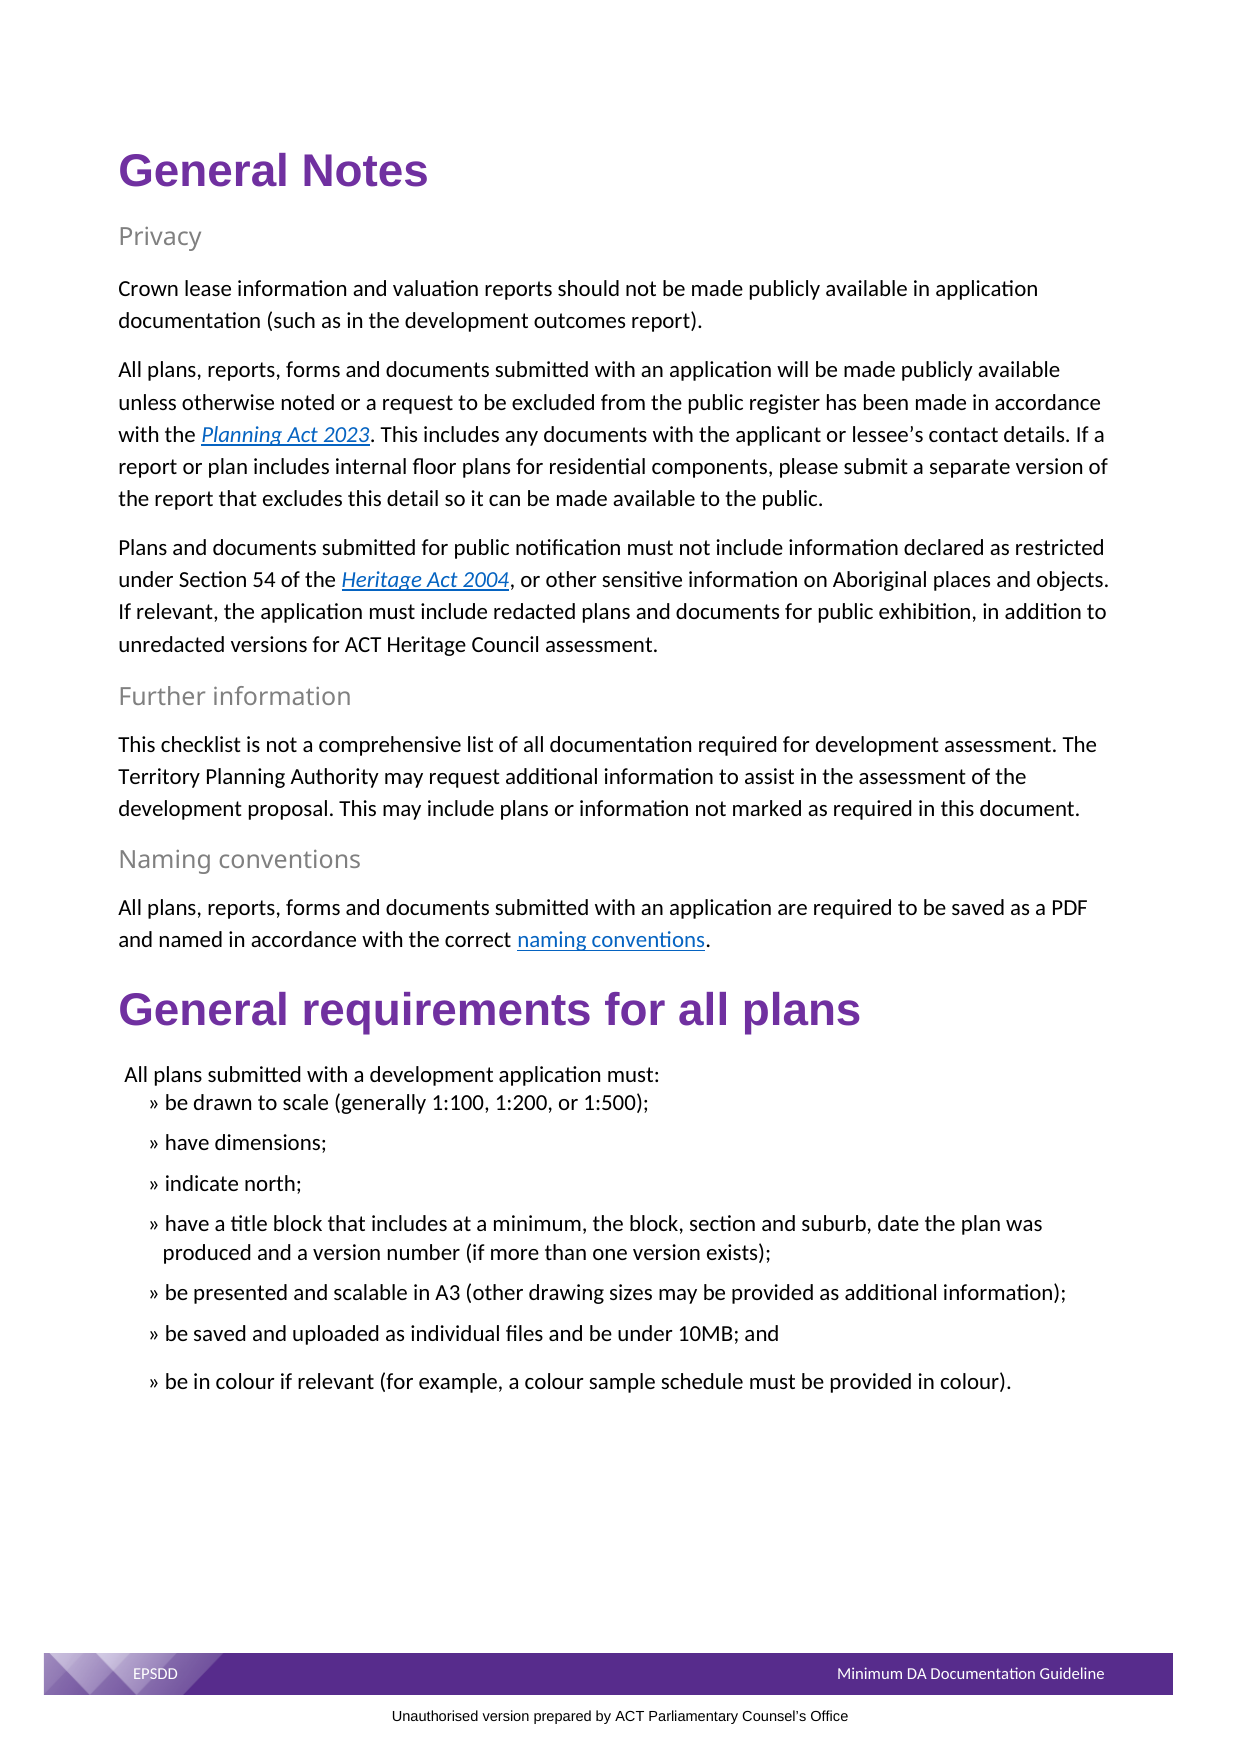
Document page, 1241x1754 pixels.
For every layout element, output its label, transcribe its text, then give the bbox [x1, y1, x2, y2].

text » have dimensions; [148, 1128, 1122, 1157]
text » be presented and scalable in A3 (other drawing sizes may be provided as additional information); [148, 1278, 1122, 1306]
text » be drawn to scale (generally 1:100, 1:200, or 1:500); [148, 1088, 1122, 1116]
text » be in colour if relevant (for example, a colour sample schedule must be provided in colour). [148, 1367, 1122, 1396]
text » indicate north; [148, 1169, 1122, 1197]
text All plans, reports, forms and documents submitted with an application are required to be saved as a PDF and named in accordance with the correct naming conventions. [118, 893, 1122, 954]
text » be saved and uploaded as individual files and be under 10MB; and [148, 1319, 1122, 1347]
picture [43, 1653, 1173, 1695]
text Crown lease information and valuation reports should not be made publicly available in application documentation (such as in the development outcomes report). [118, 274, 1122, 335]
subtitle General requirements for all plans [118, 983, 1122, 1036]
text All plans, reports, forms and documents submitted with an application will be made publicly available unless otherwise noted or a request to be excluded from the public register has been made in accordance with the Planning Act 2023. This includes any documents with the applicant or lessee’s contact details. If a report or plan includes internal floor plans for residential components, please submit a separate version of the report that excludes this detail so it can be made available to the public. [118, 356, 1122, 512]
subtitle Privacy [118, 219, 1122, 253]
subtitle General Notes [118, 143, 1122, 196]
text All plans submitted with a development application must: [124, 1060, 1122, 1088]
text This checklist is not a comprehensive list of all documentation required for development assessment. The Territory Planning Authority may request additional information to assist in the assessment of the development proposal. This may include plans or information not marked as required in this document. [118, 730, 1122, 823]
subtitle Further information [118, 678, 1122, 713]
text » have a title block that includes at a minimum, the block, section and suburb, date the plan was produced and a version number (if more than one version exists); [148, 1209, 1122, 1266]
subtitle Naming conventions [118, 842, 1122, 876]
text Plans and documents submitted for public notification must not include information declared as restricted under Section 54 of the Heritage Act 2004, or other sensitive information on Aboriginal places and objects. If relevant, the application must include redacted plans and documents for public exhibition, in addition to unredacted versions for ACT Heritage Council assessment. [118, 533, 1122, 658]
